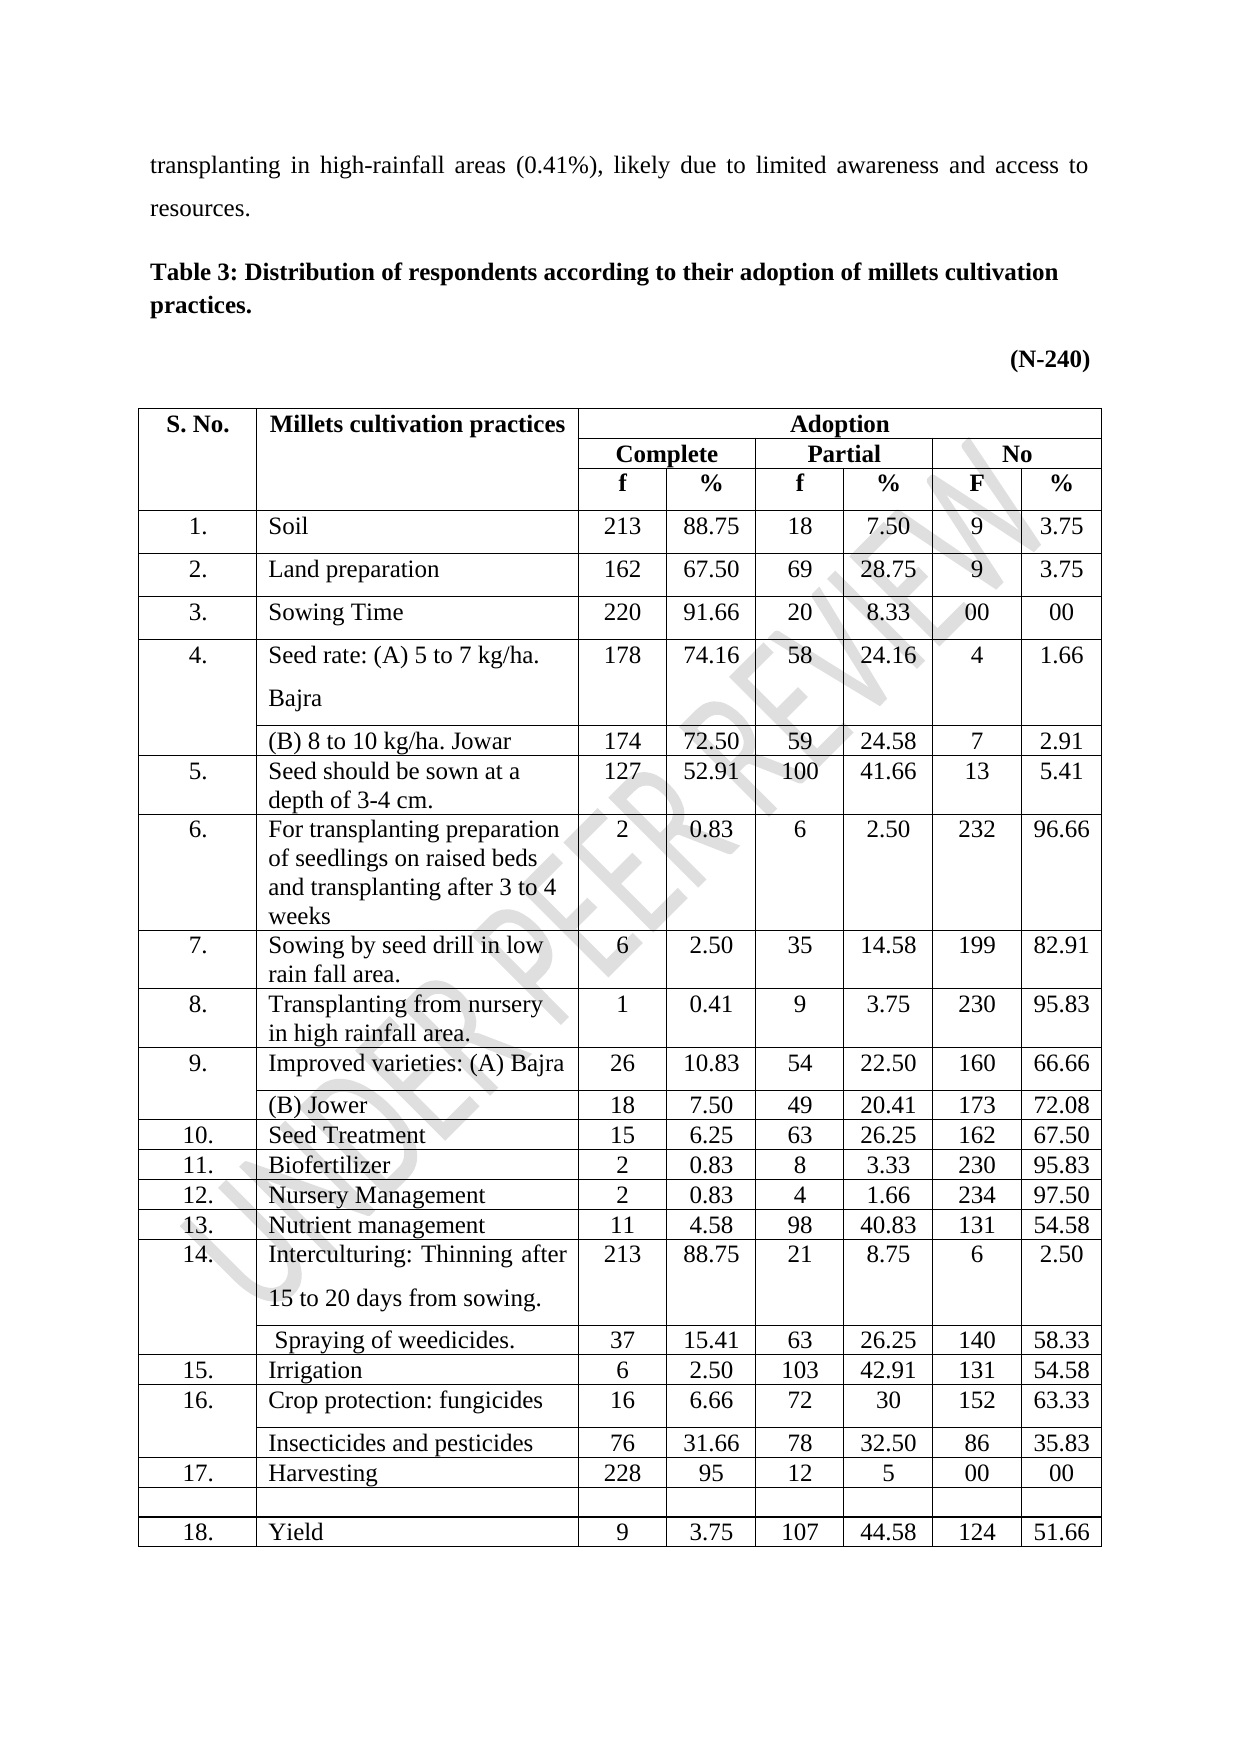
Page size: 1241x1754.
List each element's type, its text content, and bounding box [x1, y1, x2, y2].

table_cell 63 [756, 1326, 843, 1354]
table_cell 1 [579, 989, 666, 1047]
table_cell No [933, 439, 1101, 467]
table_cell 59 [756, 726, 843, 755]
table_cell 12 [756, 1458, 843, 1487]
table_cell 86 [933, 1428, 1021, 1457]
table_cell 00 [1022, 1458, 1101, 1487]
table_cell 22.50 [844, 1048, 932, 1089]
table_cell 9 [933, 511, 1021, 553]
table_cell 40.83 [844, 1210, 932, 1238]
table_cell Spraying of weedicides. [257, 1326, 578, 1354]
table_cell 100 [756, 756, 843, 813]
table_cell 10.83 [667, 1048, 755, 1089]
table_cell Improved varieties: (A) Bajra [257, 1048, 578, 1089]
table_cell 14. [139, 1240, 256, 1354]
table_cell 1.66 [844, 1180, 932, 1209]
table_cell 152 [933, 1385, 1021, 1427]
table_cell 67.50 [1022, 1120, 1101, 1149]
table_cell 14.58 [844, 931, 932, 988]
table_cell 2.91 [1022, 726, 1101, 755]
table_cell 4 [756, 1180, 843, 1209]
table_cell 18 [756, 511, 843, 553]
table_cell 18 [579, 1091, 666, 1119]
table_cell 8.33 [844, 597, 932, 639]
table_cell 24.16 [844, 640, 932, 725]
table_cell 63 [756, 1120, 843, 1149]
table_cell 4 [933, 640, 1021, 725]
table_cell 66.66 [1022, 1048, 1101, 1089]
table_cell 16. [139, 1385, 256, 1457]
table_cell % [1022, 469, 1101, 510]
table_cell 96.66 [1022, 815, 1101, 929]
table_cell 2 [579, 1180, 666, 1209]
table_cell 162 [933, 1120, 1021, 1149]
table_cell 35 [756, 931, 843, 988]
table_cell 95.83 [1022, 1150, 1101, 1179]
table_cell 4.58 [667, 1210, 755, 1238]
table_cell 35.83 [1022, 1428, 1101, 1457]
table_cell For transplanting preparation of seedlings on raised beds and transplanting after 3 to 4 weeks [257, 815, 578, 929]
table_cell 2.50 [844, 815, 932, 929]
table_cell [579, 1488, 666, 1516]
table_header S. No. [139, 409, 256, 510]
table_cell 72.50 [667, 726, 755, 755]
table_cell 95.83 [1022, 989, 1101, 1047]
table_cell 31.66 [667, 1428, 755, 1457]
table_cell [257, 1488, 578, 1516]
table_cell 7 [933, 726, 1021, 755]
table_cell 67.50 [667, 554, 755, 596]
table_cell 72 [756, 1385, 843, 1427]
table_cell Soil [257, 511, 578, 553]
table_cell 98 [756, 1210, 843, 1238]
table_cell 26 [579, 1048, 666, 1089]
table_cell 7.50 [844, 511, 932, 553]
table_cell 13. [139, 1210, 256, 1238]
table_cell 88.75 [667, 1240, 755, 1324]
table_cell [844, 1488, 932, 1516]
table_cell 52.91 [667, 756, 755, 813]
table_cell [1022, 1488, 1101, 1516]
table_cell 1. [139, 511, 256, 553]
table_cell Sowing Time [257, 597, 578, 639]
table_cell 8 [756, 1150, 843, 1179]
table_cell 7.50 [667, 1091, 755, 1119]
table_cell (B) 8 to 10 kg/ha. Jowar [257, 726, 578, 755]
table_cell 24.58 [844, 726, 932, 755]
table_header Millets cultivation practices [257, 409, 578, 510]
table_cell 3.75 [1022, 511, 1101, 553]
table_cell Biofertilizer [257, 1150, 578, 1179]
table_cell 9 [756, 989, 843, 1047]
table_cell Nursery Management [257, 1180, 578, 1209]
table_cell Yield [257, 1518, 578, 1546]
table_cell Harvesting [257, 1458, 578, 1487]
table_cell 15 [579, 1120, 666, 1149]
table_cell Seed Treatment [257, 1120, 578, 1149]
table_cell Sowing by seed drill in low rain fall area. [257, 931, 578, 988]
table_cell 213 [579, 511, 666, 553]
table_cell Irrigation [257, 1355, 578, 1384]
table_cell 26.25 [844, 1326, 932, 1354]
table_cell 162 [579, 554, 666, 596]
table_cell 173 [933, 1091, 1021, 1119]
table_cell Insecticides and pesticides [257, 1428, 578, 1457]
table_cell 3.75 [844, 989, 932, 1047]
table_cell (B) Jower [257, 1091, 578, 1119]
table_cell 3.75 [667, 1518, 755, 1546]
table_cell 20 [756, 597, 843, 639]
table_cell Land preparation [257, 554, 578, 596]
table_cell 131 [933, 1210, 1021, 1238]
table_cell 95 [667, 1458, 755, 1487]
table_cell 0.83 [667, 1180, 755, 1209]
table_cell 124 [933, 1518, 1021, 1546]
table_cell 49 [756, 1091, 843, 1119]
table_cell 6 [756, 815, 843, 929]
table_cell 42.91 [844, 1355, 932, 1384]
table_cell 78 [756, 1428, 843, 1457]
table_cell 230 [933, 1150, 1021, 1179]
table_cell 72.08 [1022, 1091, 1101, 1119]
table_cell 2. [139, 554, 256, 596]
table_cell 2.50 [667, 931, 755, 988]
table_cell 9 [933, 554, 1021, 596]
table_cell 69 [756, 554, 843, 596]
table_cell 17. [139, 1458, 256, 1487]
table_cell 18. [139, 1518, 256, 1546]
table_cell 140 [933, 1326, 1021, 1354]
table_cell Seed should be sown at a depth of 3-4 cm. [257, 756, 578, 813]
table_cell Complete [579, 439, 755, 467]
table_cell 44.58 [844, 1518, 932, 1546]
table_cell 4. [139, 640, 256, 755]
table_cell 00 [933, 1458, 1021, 1487]
table_cell 3.33 [844, 1150, 932, 1179]
table_cell 3.75 [1022, 554, 1101, 596]
table_cell 51.66 [1022, 1518, 1101, 1546]
table_cell f [579, 469, 666, 510]
table_cell 41.66 [844, 756, 932, 813]
table_cell % [844, 469, 932, 510]
table_cell 174 [579, 726, 666, 755]
table_cell 1.66 [1022, 640, 1101, 725]
table_cell 11. [139, 1150, 256, 1179]
table_cell 15.41 [667, 1326, 755, 1354]
table_cell 5 [844, 1458, 932, 1487]
table_cell 10. [139, 1120, 256, 1149]
table_cell 103 [756, 1355, 843, 1384]
table_cell 0.41 [667, 989, 755, 1047]
table_cell Seed rate: (A) 5 to 7 kg/ha. Bajra [257, 640, 578, 725]
table_cell 160 [933, 1048, 1021, 1089]
table_cell 2.50 [1022, 1240, 1101, 1324]
table_cell 6 [933, 1240, 1021, 1324]
table_cell 58 [756, 640, 843, 725]
table_header Adoption [579, 409, 1101, 438]
table_cell 32.50 [844, 1428, 932, 1457]
table_cell 234 [933, 1180, 1021, 1209]
table_cell Interculturing: Thinning after 15 to 20 days from sowing. [257, 1240, 578, 1324]
table_cell 199 [933, 931, 1021, 988]
table_cell 11 [579, 1210, 666, 1238]
table_cell 74.16 [667, 640, 755, 725]
table_cell 5.41 [1022, 756, 1101, 813]
table_cell [139, 1488, 256, 1516]
table_cell 6 [579, 1355, 666, 1384]
table_cell 63.33 [1022, 1385, 1101, 1427]
table_cell 26.25 [844, 1120, 932, 1149]
table_cell 54.58 [1022, 1210, 1101, 1238]
table_cell 3. [139, 597, 256, 639]
table_cell 58.33 [1022, 1326, 1101, 1354]
table_cell 6.25 [667, 1120, 755, 1149]
table_cell 82.91 [1022, 931, 1101, 988]
table_cell 2 [579, 1150, 666, 1179]
table_cell 76 [579, 1428, 666, 1457]
table_cell 213 [579, 1240, 666, 1324]
table_cell Crop protection: fungicides [257, 1385, 578, 1427]
table_cell 15. [139, 1355, 256, 1384]
table_cell 54 [756, 1048, 843, 1089]
table_cell Nutrient management [257, 1210, 578, 1238]
table_cell 9. [139, 1048, 256, 1119]
table_cell 7. [139, 931, 256, 988]
table_cell 230 [933, 989, 1021, 1047]
table_cell 6. [139, 815, 256, 929]
table_cell Partial [756, 439, 932, 467]
table_cell 131 [933, 1355, 1021, 1384]
table_cell 21 [756, 1240, 843, 1324]
table_cell Transplanting from nursery in high rainfall area. [257, 989, 578, 1047]
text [150, 150, 1090, 222]
text (N-240) [150, 344, 1090, 373]
table_cell 54.58 [1022, 1355, 1101, 1384]
table_cell 228 [579, 1458, 666, 1487]
table_cell 30 [844, 1385, 932, 1427]
table_cell 232 [933, 815, 1021, 929]
table_cell 8.75 [844, 1240, 932, 1324]
table_cell 20.41 [844, 1091, 932, 1119]
table_cell 0.83 [667, 1150, 755, 1179]
table_cell 8. [139, 989, 256, 1047]
table_cell f [756, 469, 843, 510]
table_cell % [667, 469, 755, 510]
table_cell 6.66 [667, 1385, 755, 1427]
table_cell 12. [139, 1180, 256, 1209]
text Table 3: Distribution of respondents according to their adoption of millets cultivation practices. [150, 257, 1090, 319]
table_cell 91.66 [667, 597, 755, 639]
table_cell 127 [579, 756, 666, 813]
table_cell 88.75 [667, 511, 755, 553]
table_cell 2.50 [667, 1355, 755, 1384]
table_cell 37 [579, 1326, 666, 1354]
table_cell [756, 1488, 843, 1516]
table_cell 220 [579, 597, 666, 639]
table_cell 28.75 [844, 554, 932, 596]
table_cell [933, 1488, 1021, 1516]
table_cell 00 [1022, 597, 1101, 639]
table_cell 107 [756, 1518, 843, 1546]
table_cell [667, 1488, 755, 1516]
table_cell 178 [579, 640, 666, 725]
table_cell 00 [933, 597, 1021, 639]
table_cell 16 [579, 1385, 666, 1427]
table_cell 13 [933, 756, 1021, 813]
table_cell 0.83 [667, 815, 755, 929]
table_cell 97.50 [1022, 1180, 1101, 1209]
table_cell 6 [579, 931, 666, 988]
table_cell 9 [579, 1518, 666, 1546]
table_cell 2 [579, 815, 666, 929]
table_cell F [933, 469, 1021, 510]
table_cell 5. [139, 756, 256, 813]
